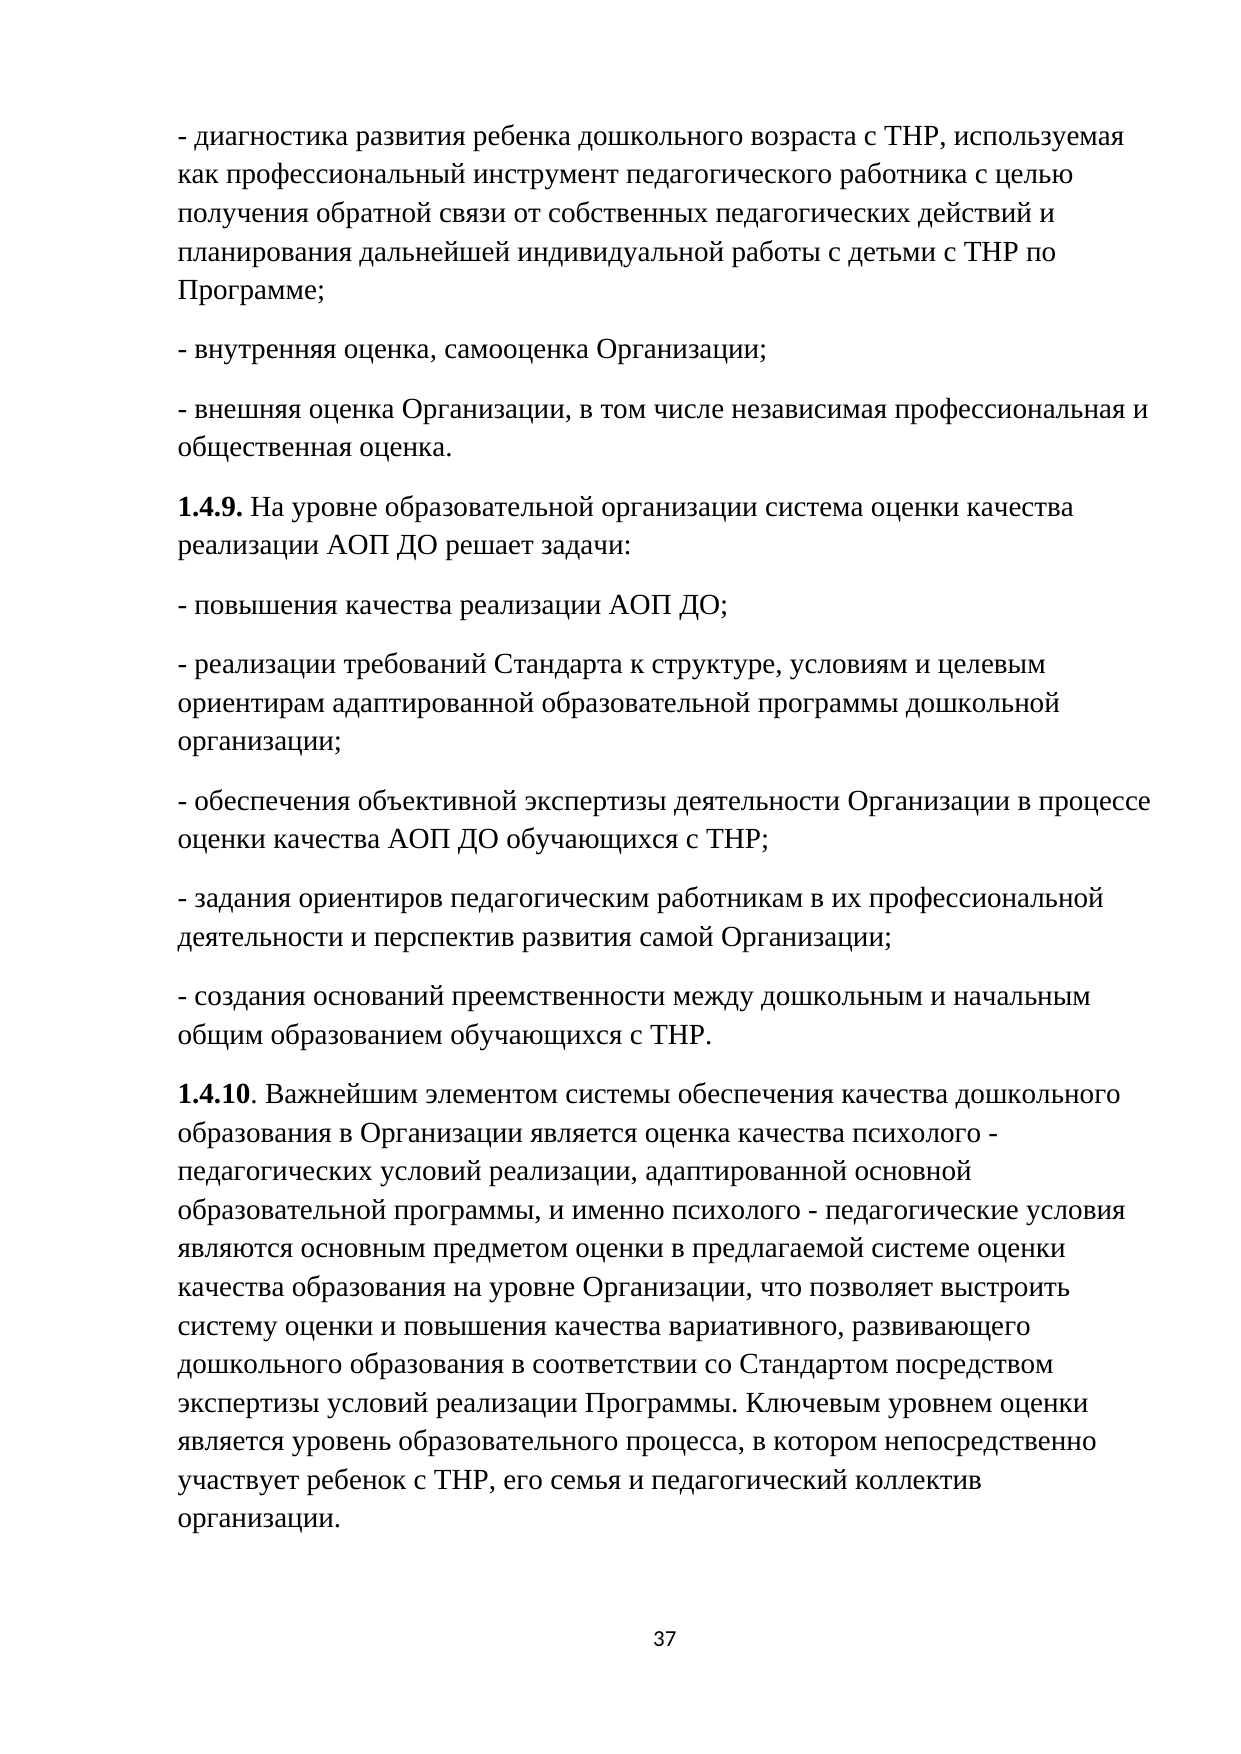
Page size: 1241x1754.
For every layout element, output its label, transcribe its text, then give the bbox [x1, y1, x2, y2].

text - внешняя оценка Организации, в том числе независимая профессиональная и общественная оценка. [177, 391, 1152, 463]
text - повышения качества реализации АОП ДО; [177, 587, 1152, 620]
text - внутренняя оценка, самооценка Организации; [177, 332, 1152, 365]
text - диагностика развития ребенка дошкольного возраста с ТНР, используемая как профессиональный инструмент педагогического работника с целью получения обратной связи от собственных педагогических действий и планирования дальнейшей индивидуальной работы с детьми с ТНР по Программе; [177, 118, 1152, 306]
text - задания ориентиров педагогическим работникам в их профессиональной деятельности и перспектив развития самой Организации; [177, 881, 1152, 953]
text - реализации требований Стандарта к структуре, условиям и целевым ориентирам адаптированной образовательной программы дошкольной организации; [177, 646, 1152, 757]
text 1.4.9. На уровне образовательной организации система оценки качества реализации АОП ДО решает задачи: [177, 489, 1152, 561]
text 1.4.10. Важнейшим элементом системы обеспечения качества дошкольного образования в Организации является оценка качества психолого -педагогических условий реализации, адаптированной основной образовательной программы, и именно психолого - педагогические условия являются основным предметом оценки в предлагаемой системе оценки качества образования на уровне Организации, что позволяет выстроить систему оценки и повышения качества вариативного, развивающего дошкольного образования в соответствии со Стандартом посредством экспертизы условий реализации Программы. Ключевым уровнем оценки является уровень образовательного процесса, в котором непосредственно участвует ребенок с ТНР, его семья и педагогический коллектив организации. [177, 1076, 1152, 1534]
text - создания оснований преемственности между дошкольным и начальным общим образованием обучающихся с ТНР. [177, 978, 1152, 1051]
text - обеспечения объективной экспертизы деятельности Организации в процессе оценки качества АОП ДО обучающихся с ТНР; [177, 783, 1152, 855]
